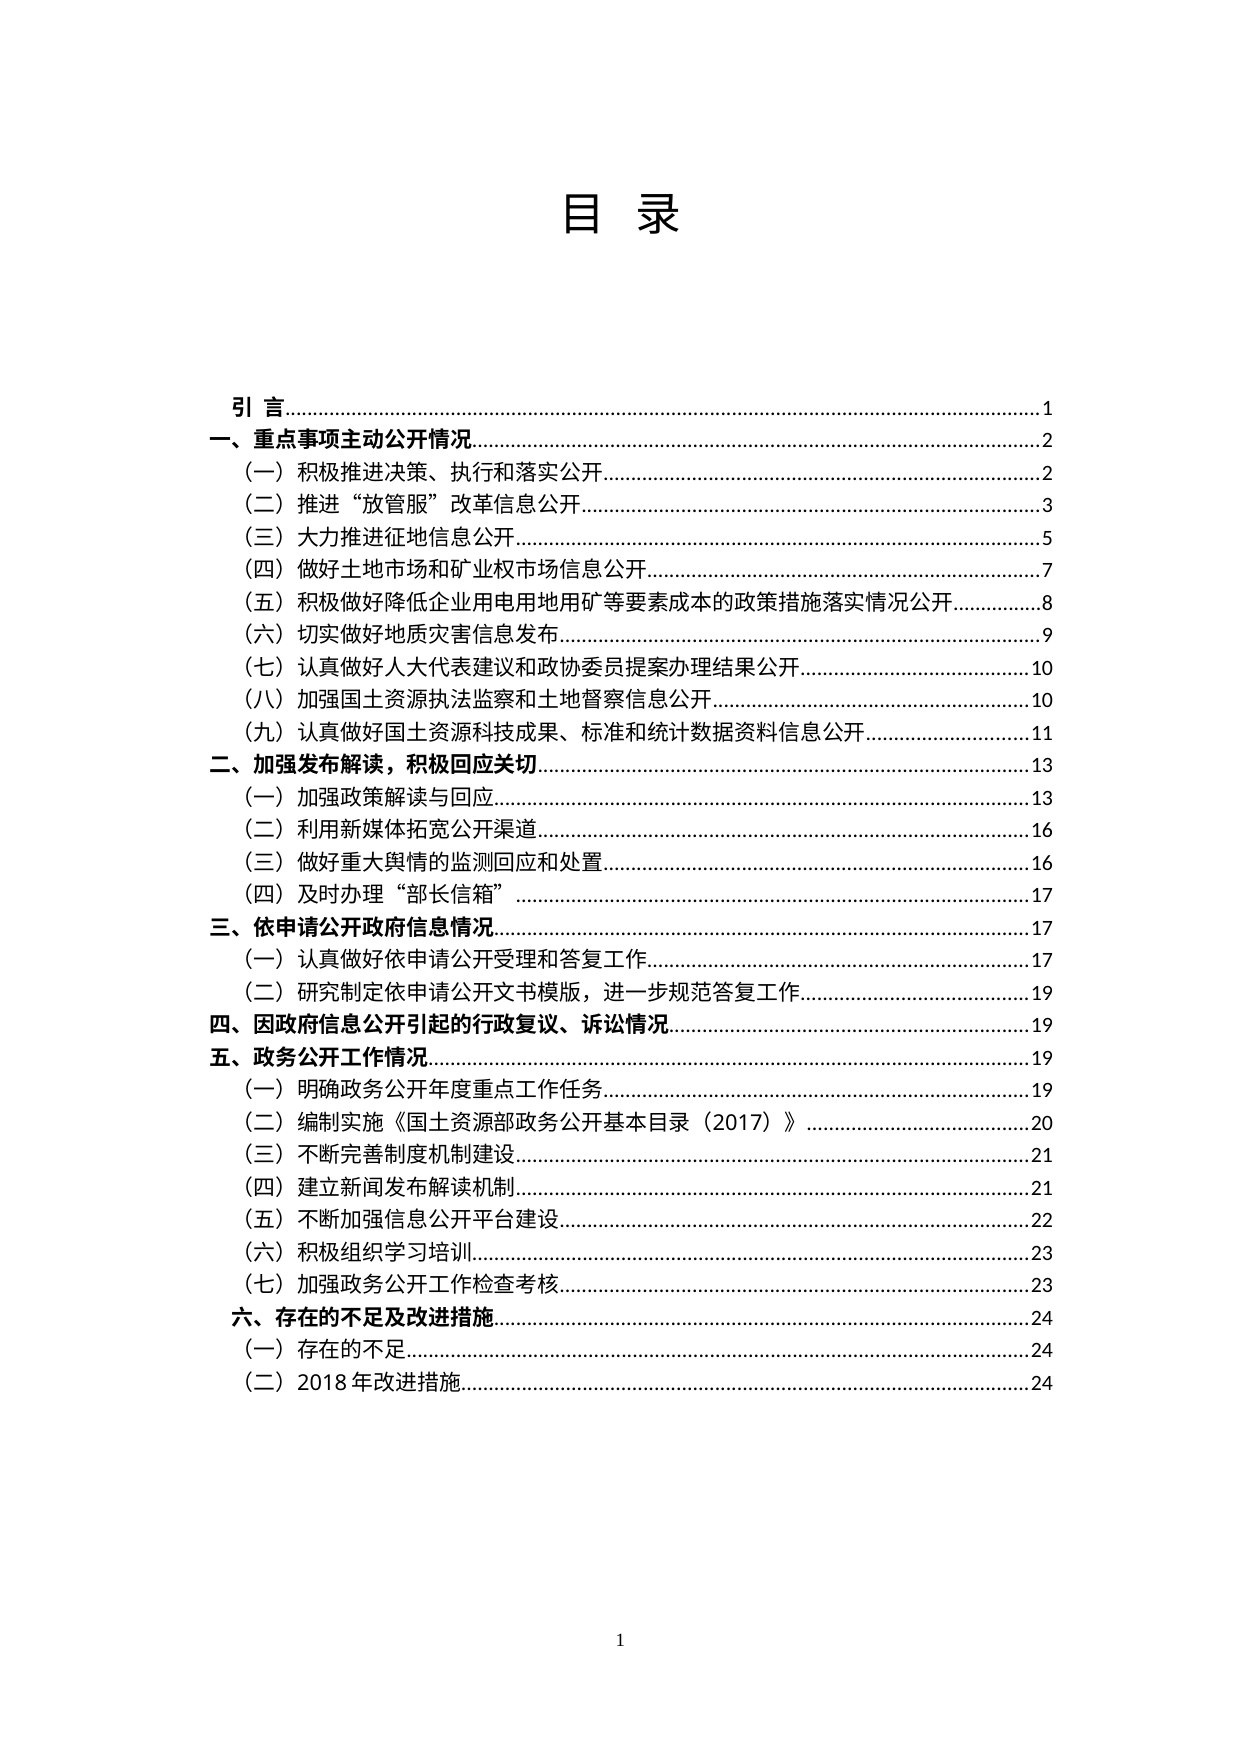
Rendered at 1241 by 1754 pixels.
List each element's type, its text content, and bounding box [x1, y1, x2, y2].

text （八）加强国土资源执法监察和土地督察信息公开 10 [231, 682, 1053, 714]
text （七）加强政务公开工作检查考核 23 [231, 1267, 1053, 1299]
text （七）认真做好人大代表建议和政协委员提案办理结果公开 10 [231, 649, 1053, 682]
text 目 录 [187, 162, 1053, 259]
text （五）积极做好降低企业用电用地用矿等要素成本的政策措施落实情况公开 8 [231, 584, 1053, 617]
text （九）认真做好国土资源科技成果、标准和统计数据资料信息公开 11 [231, 714, 1053, 747]
text （四）建立新闻发布解读机制 21 [231, 1169, 1053, 1202]
text （三）大力推进征地信息公开 5 [231, 519, 1053, 552]
text （四）做好土地市场和矿业权市场信息公开 7 [231, 552, 1053, 584]
text 引 言 1 [231, 389, 1053, 422]
text 一、重点事项主动公开情况 2 [187, 422, 1053, 454]
text （六）切实做好地质灾害信息发布 9 [231, 617, 1053, 649]
text 五、政务公开工作情况 19 [187, 1039, 1053, 1072]
text （四）及时办理“部长信箱” 17 [231, 877, 1053, 909]
text （二）推进“放管服”改革信息公开 3 [231, 487, 1053, 519]
text （二）编制实施《国土资源部政务公开基本目录（2017）》 20 [231, 1104, 1053, 1137]
text （三）不断完善制度机制建设 21 [231, 1137, 1053, 1169]
text （二）2018年改进措施 24 [231, 1364, 1053, 1397]
text （一）积极推进决策、执行和落实公开 2 [231, 454, 1053, 487]
text （二）研究制定依申请公开文书模版，进一步规范答复工作 19 [231, 974, 1053, 1007]
text （一）明确政务公开年度重点工作任务 19 [231, 1072, 1053, 1104]
text （三）做好重大舆情的监测回应和处置 16 [231, 844, 1053, 877]
text 四、因政府信息公开引起的行政复议、诉讼情况 19 [187, 1007, 1053, 1039]
text （二）利用新媒体拓宽公开渠道 16 [231, 812, 1053, 844]
text （一）认真做好依申请公开受理和答复工作 17 [231, 942, 1053, 974]
text （五）不断加强信息公开平台建设 22 [231, 1202, 1053, 1234]
text （六）积极组织学习培训 23 [231, 1234, 1053, 1267]
text 二、加强发布解读，积极回应关切 13 [187, 747, 1053, 779]
text （一）加强政策解读与回应 13 [231, 779, 1053, 812]
text 六、存在的不足及改进措施 24 [231, 1299, 1053, 1332]
text （一）存在的不足 24 [231, 1332, 1053, 1364]
text 三、依申请公开政府信息情况 17 [187, 909, 1053, 942]
